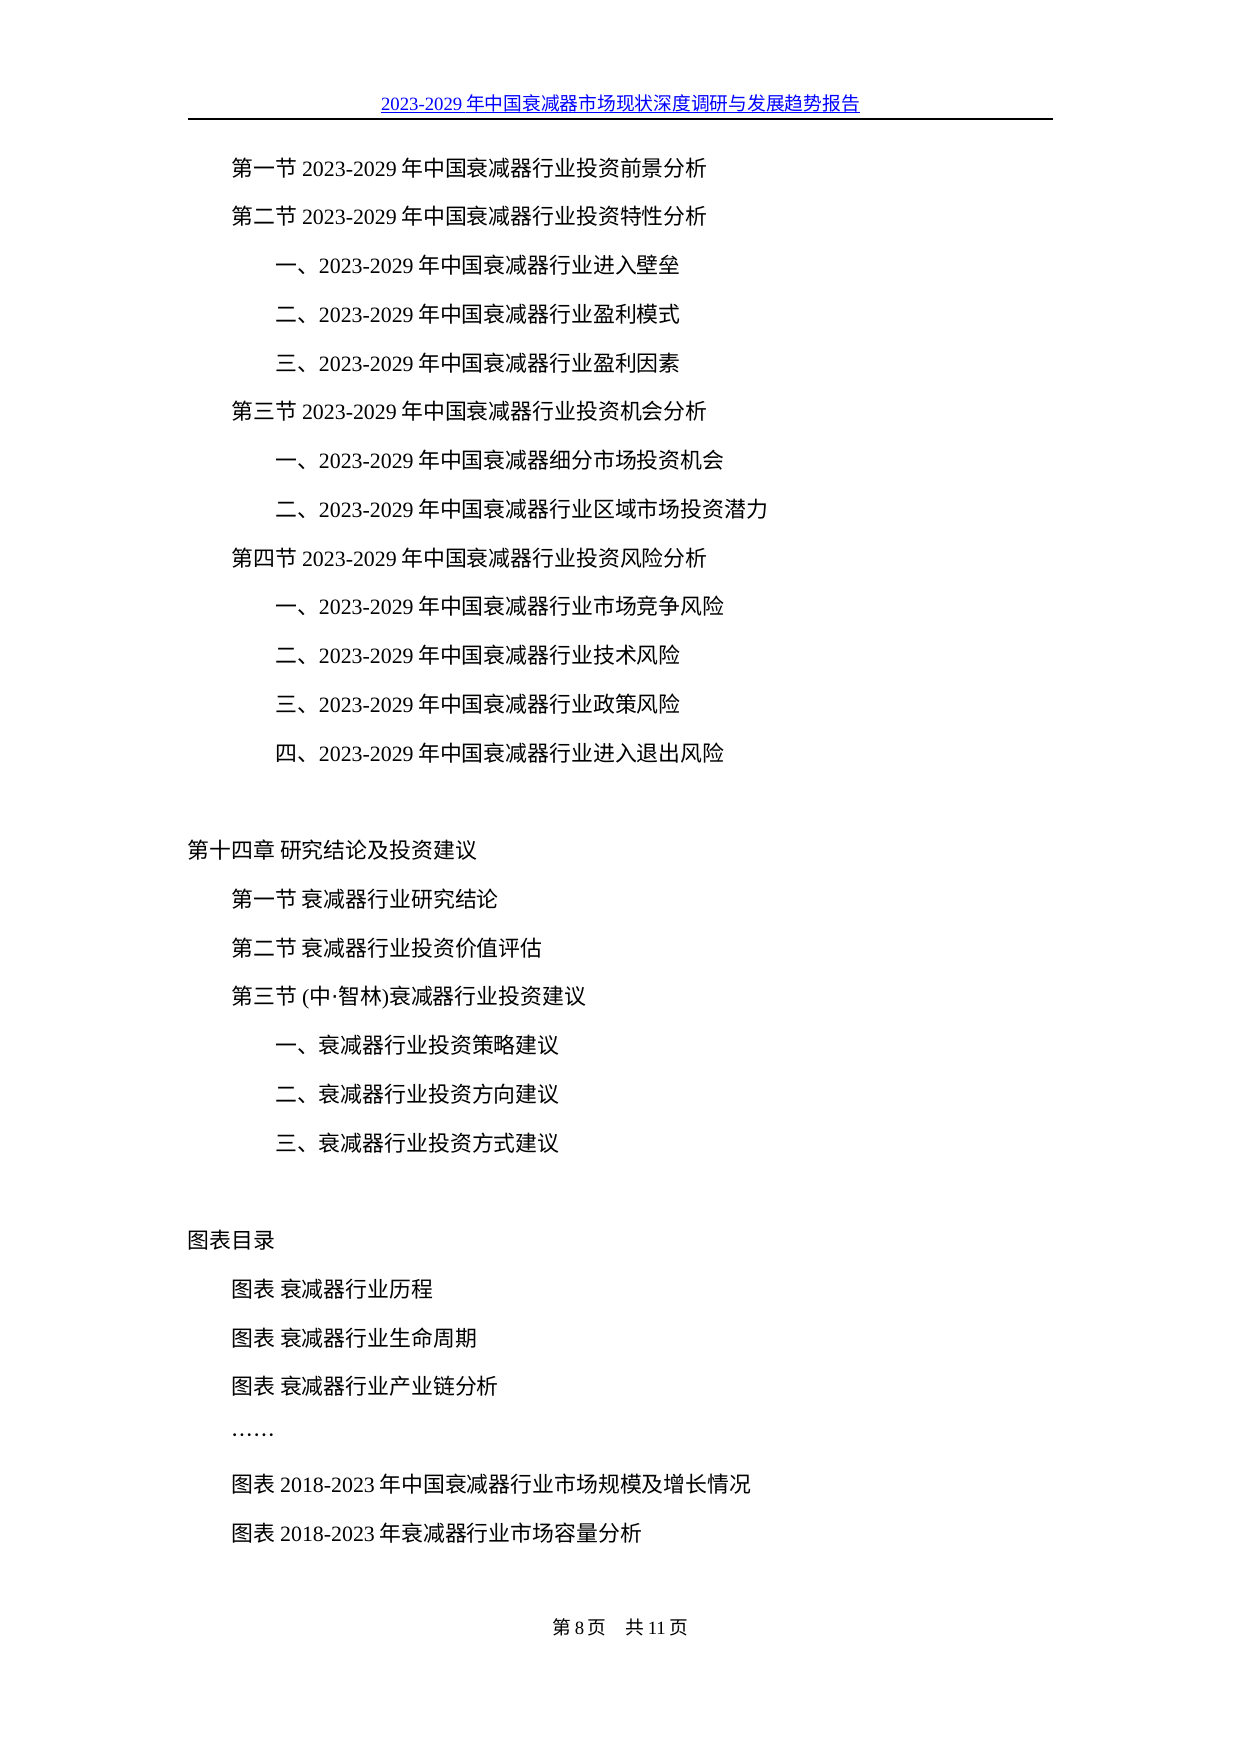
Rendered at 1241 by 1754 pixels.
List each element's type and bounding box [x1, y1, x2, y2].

text [187, 150, 1053, 1548]
